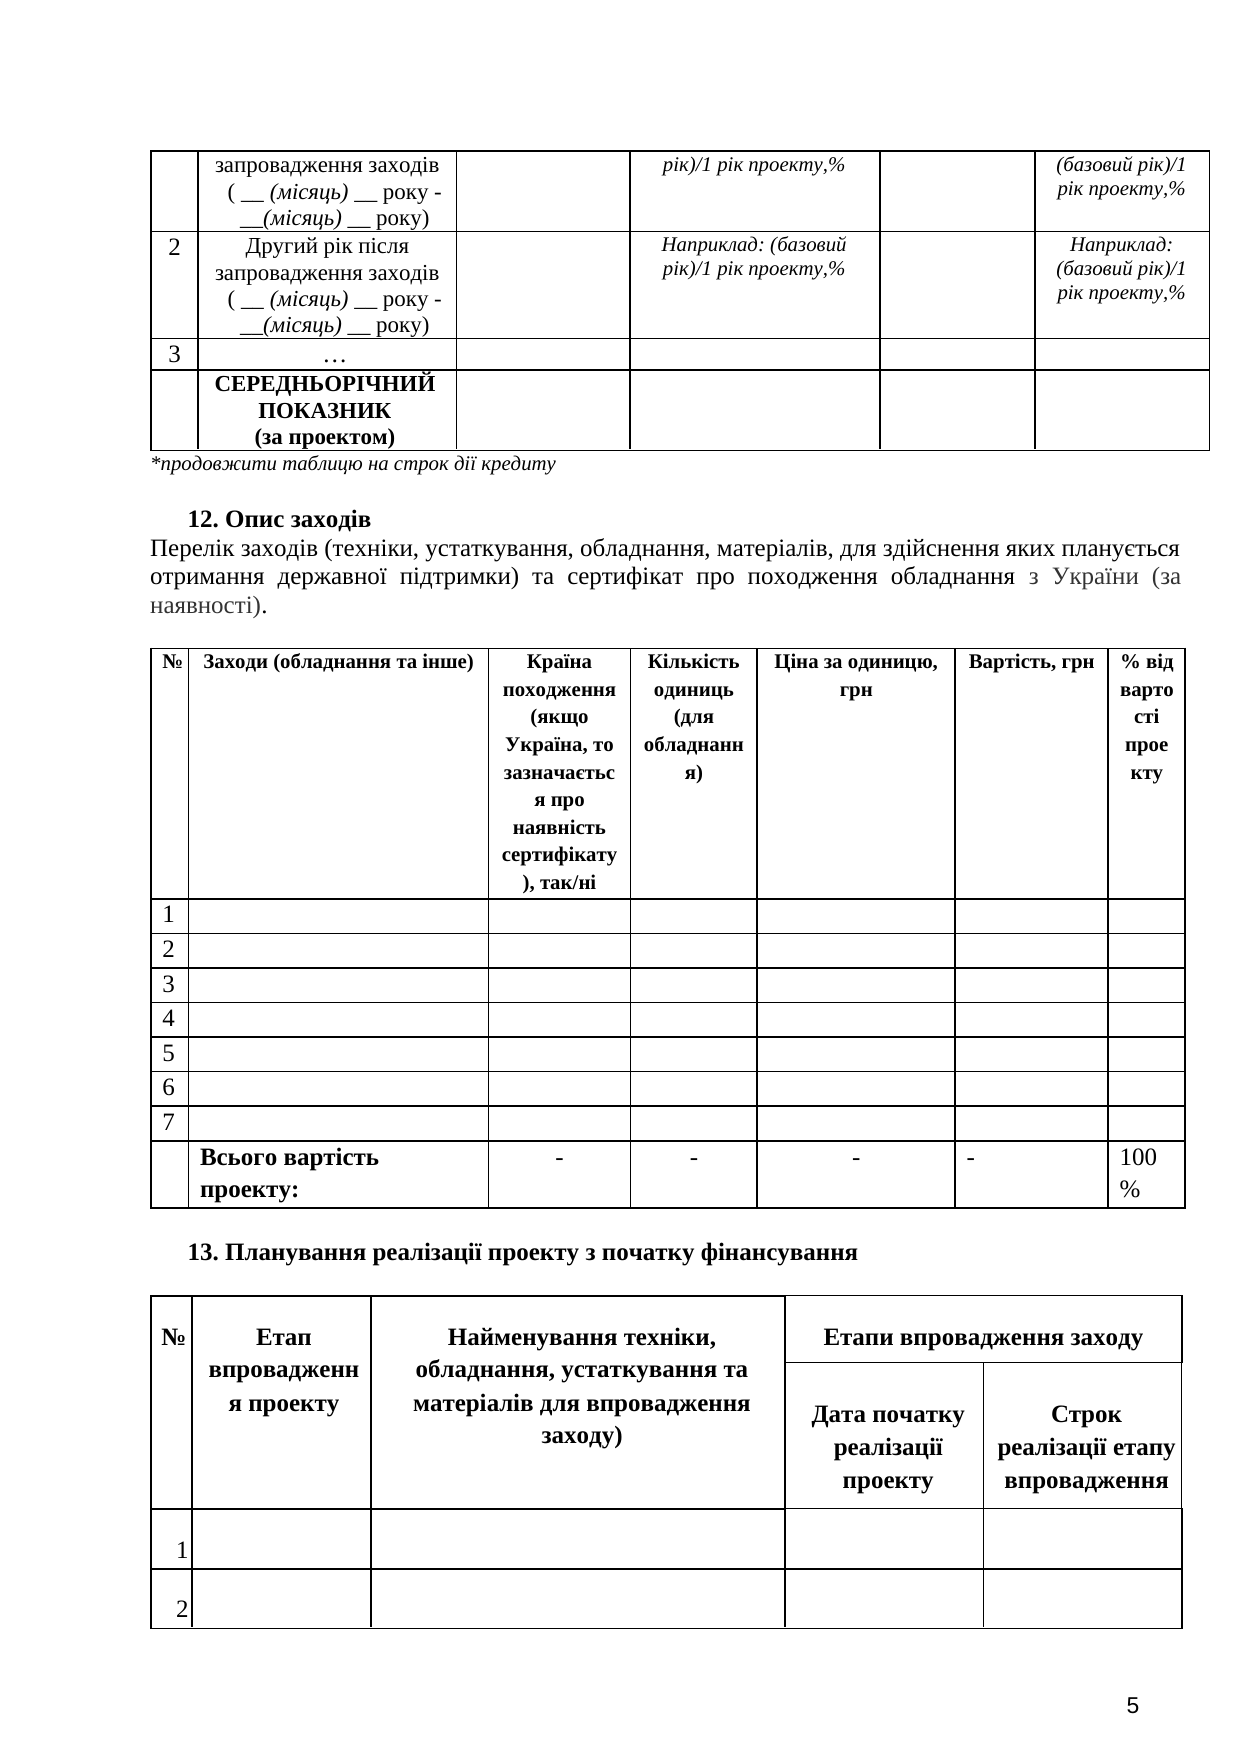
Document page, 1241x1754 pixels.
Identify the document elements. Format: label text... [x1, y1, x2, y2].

table_cell [457, 371, 629, 449]
table_cell [457, 232, 629, 338]
table_cell [189, 969, 488, 1002]
text *продовжити таблицю на строк дії кредиту [150, 451, 1181, 475]
table_cell [1109, 1072, 1184, 1105]
table_cell 3 [152, 969, 188, 1002]
table_cell [758, 1003, 954, 1036]
list Опис заходів [187, 504, 1181, 533]
table_cell [956, 1107, 1107, 1140]
table_cell [956, 1003, 1107, 1036]
table_cell [984, 1509, 1181, 1568]
table_cell [631, 1038, 756, 1071]
table_header Ціна за одиницю, грн [758, 649, 954, 898]
table_header Вартість, грн [956, 649, 1107, 898]
table_cell [956, 969, 1107, 1002]
table_cell [189, 900, 488, 932]
table_cell [631, 371, 879, 449]
table_cell [758, 934, 954, 967]
table_cell Наприклад: (базовий рік)/1 рік проекту,% [631, 232, 879, 338]
table_cell [489, 969, 630, 1002]
table_cell [489, 1003, 630, 1036]
table_cell [1109, 1038, 1184, 1071]
table_cell 2 [152, 1570, 191, 1627]
table_cell [457, 339, 629, 369]
table_cell [881, 339, 1034, 369]
table_cell [1109, 934, 1184, 967]
table_cell СЕРЕДНЬОРІЧНИЙ ПОКАЗНИК (за проектом) [199, 371, 456, 449]
table_cell 5 [152, 1038, 188, 1071]
table_cell [372, 1510, 784, 1568]
table_cell 1 [152, 900, 188, 932]
table_cell [758, 1072, 954, 1105]
table_cell [956, 1038, 1107, 1071]
table_cell [189, 1038, 488, 1071]
table_cell [956, 934, 1107, 967]
table_header Етап впровадження проекту [193, 1297, 370, 1508]
table_cell [489, 934, 630, 967]
table_cell Всього вартість проекту: [189, 1142, 488, 1207]
table_cell [881, 152, 1034, 231]
table_cell [881, 232, 1034, 338]
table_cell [199, 152, 456, 231]
table_cell Другий рік після запровадження заходів ( __ (місяць) __ року - __(місяць) __ року) [199, 232, 456, 338]
table_cell [786, 1509, 983, 1568]
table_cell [631, 152, 879, 231]
table_cell [1036, 339, 1209, 369]
table_cell [956, 900, 1107, 932]
table_cell 2 [152, 232, 197, 338]
table_cell [489, 1107, 630, 1140]
table_cell [1109, 1003, 1184, 1036]
table_cell [489, 900, 630, 932]
table_cell [189, 1107, 488, 1140]
table_cell [631, 900, 756, 932]
table_cell [372, 1570, 784, 1627]
table_header Кількість одиниць (для обладнання) [631, 649, 756, 898]
table_header № [152, 1297, 191, 1508]
table_cell [631, 969, 756, 1002]
table_cell [631, 1003, 756, 1036]
table_cell [457, 152, 629, 231]
table_cell [1109, 969, 1184, 1002]
table_header № [152, 649, 188, 898]
table_cell [1036, 371, 1209, 449]
list Планування реалізації проекту з початку фінансування [187, 1237, 1181, 1266]
table_cell [984, 1570, 1181, 1627]
table_cell - [489, 1142, 630, 1207]
table_cell 4 [152, 1003, 188, 1036]
table_header % від вартості проекту [1109, 649, 1184, 898]
table_cell [631, 1107, 756, 1140]
table_cell 1 [152, 152, 197, 231]
text Перелік заходів (техніки, устаткування, обладнання, матеріалів, для здійснення яких планується отримання державної підтримки) та сертифікат про походження обладнання з України (за наявності). [150, 533, 1181, 619]
table_cell [193, 1510, 370, 1568]
table_cell 2 [152, 934, 188, 967]
table_cell … [199, 339, 456, 369]
table_cell [1109, 900, 1184, 932]
table_cell [631, 1072, 756, 1105]
table_cell 6 [152, 1072, 188, 1105]
table_header Країна походження (якщо Україна, то зазначається про наявність сертифікату), так/ні [489, 649, 630, 898]
table_cell [489, 1072, 630, 1105]
table_cell [956, 1072, 1107, 1105]
table_cell 3 [152, 339, 197, 369]
table_cell [489, 1038, 630, 1071]
table_cell - [758, 1142, 954, 1207]
table_header Заходи (обладнання та інше) [189, 649, 488, 898]
table_cell 7 [152, 1107, 188, 1140]
table_cell [189, 1003, 488, 1036]
table_header Найменування техніки, обладнання, устаткування та матеріалів для впровадження заходу) [372, 1297, 784, 1508]
table_cell [631, 339, 879, 369]
table_cell [631, 934, 756, 967]
table_cell Дата початку реалізації проекту [786, 1363, 983, 1508]
table_cell [758, 1107, 954, 1140]
table_cell 100% [1109, 1142, 1184, 1207]
table_cell [758, 900, 954, 932]
table_cell [189, 934, 488, 967]
table_cell [1109, 1107, 1184, 1140]
table_cell [189, 1072, 488, 1105]
table_cell Наприклад: (базовий рік)/1 рік проекту,% [1036, 232, 1209, 338]
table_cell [1036, 152, 1209, 231]
table_cell [881, 371, 1034, 449]
table_cell 1 [152, 1510, 191, 1568]
table_cell [193, 1570, 370, 1627]
table_cell [786, 1570, 983, 1627]
table_cell Строк реалізації етапу впровадження [984, 1363, 1181, 1508]
table_cell [152, 1142, 188, 1207]
table_cell [152, 371, 197, 449]
table_cell - [956, 1142, 1107, 1207]
table_cell [758, 1038, 954, 1071]
table_header Етапи впровадження заходу [786, 1296, 1181, 1362]
table_cell [758, 969, 954, 1002]
table_cell - [631, 1142, 756, 1207]
